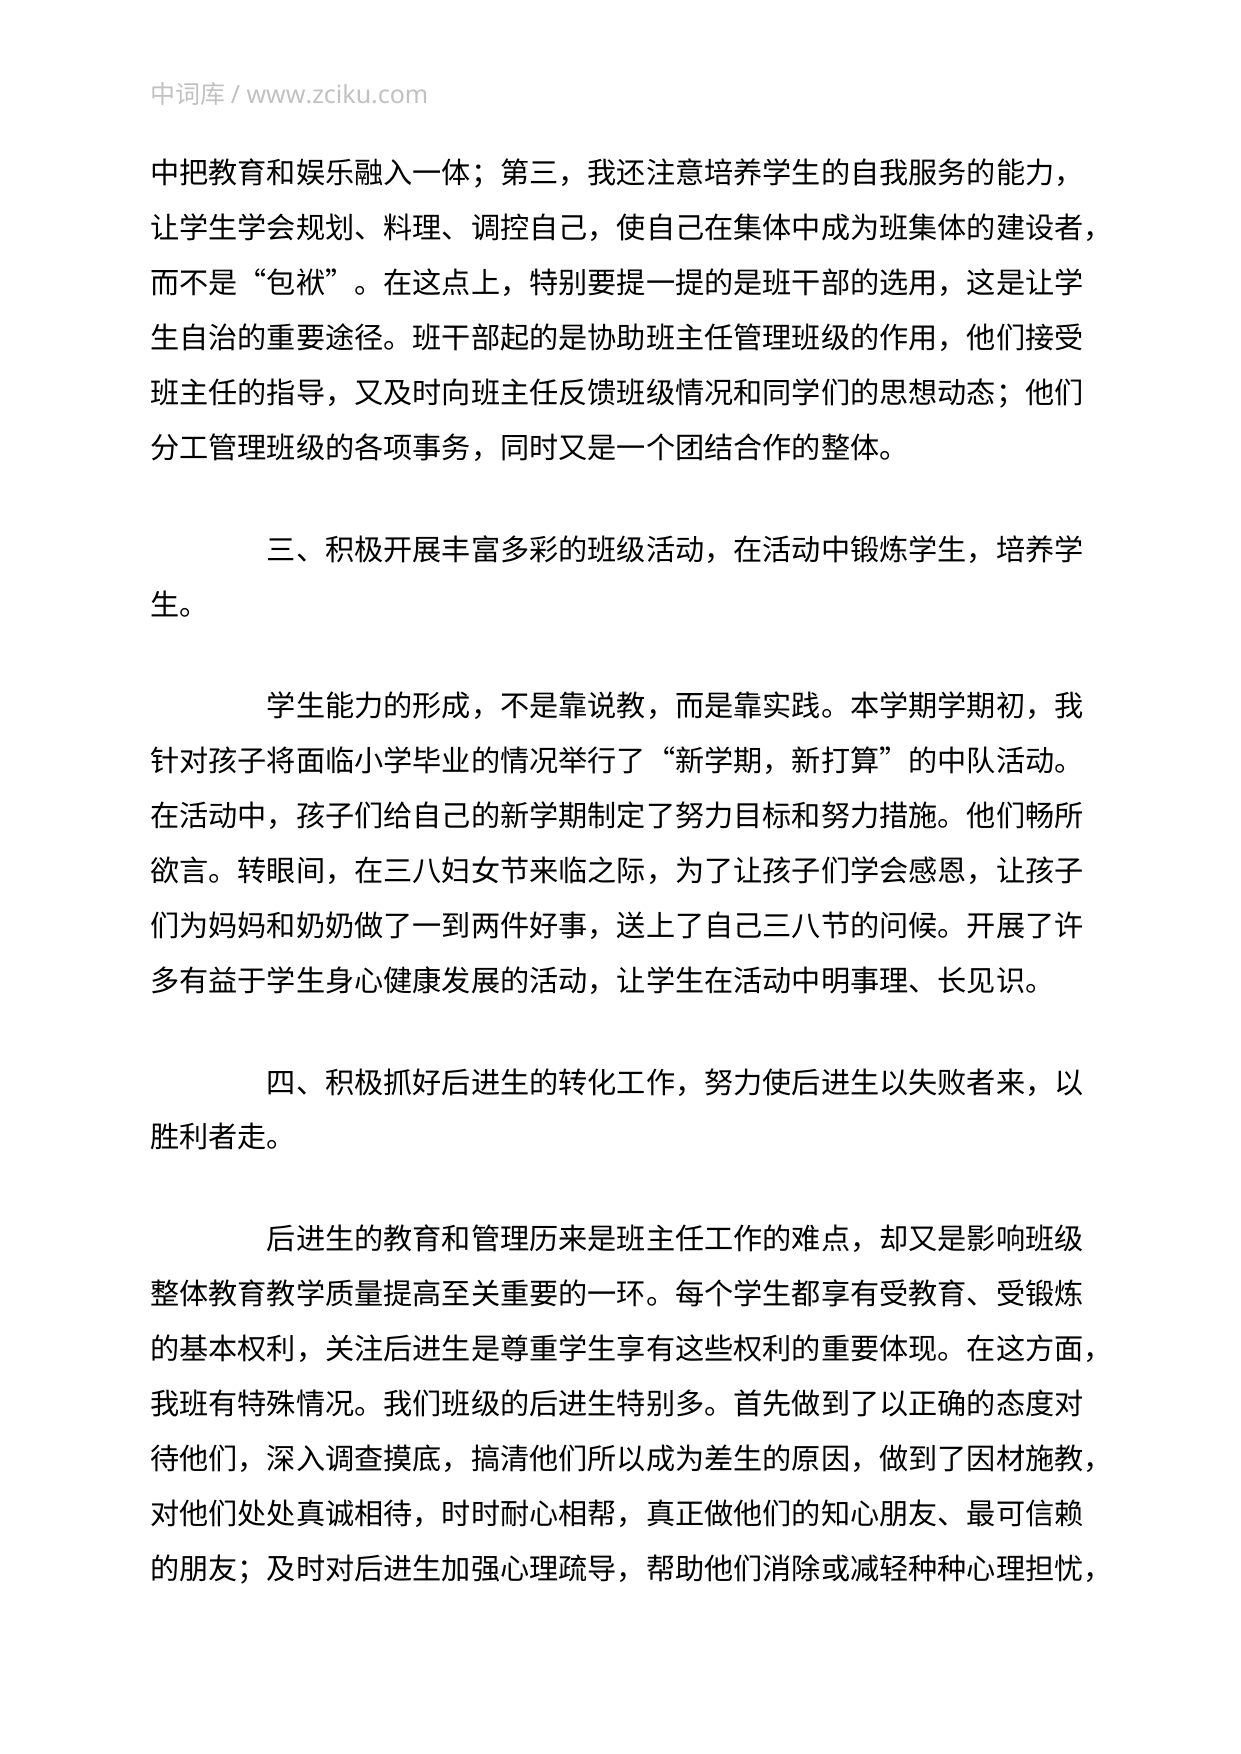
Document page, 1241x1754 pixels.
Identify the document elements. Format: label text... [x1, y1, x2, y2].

text 学生能力的形成，不是靠说教，而是靠实践。本学期学期初，我针对孩子将面临小学毕业的情况举行了“新学期，新打算”的中队活动。在活动中，孩子们给自己的新学期制定了努力目标和努力措施。他们畅所欲言。转眼间，在三八妇女节来临之际，为了让孩子们学会感恩，让孩子们为妈妈和奶奶做了一到两件好事，送上了自己三八节的问候。开展了许多有益于学生身心健康发展的活动，让学生在活动中明事理、长见识。 [150, 683, 1090, 1000]
text 三、积极开展丰富多彩的班级活动，在活动中锻炼学生，培养学生。 [150, 526, 1090, 623]
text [150, 150, 1090, 467]
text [150, 1216, 1090, 1587]
text 四、积极抓好后进生的转化工作，努力使后进生以失败者来，以胜利者走。 [150, 1059, 1090, 1156]
